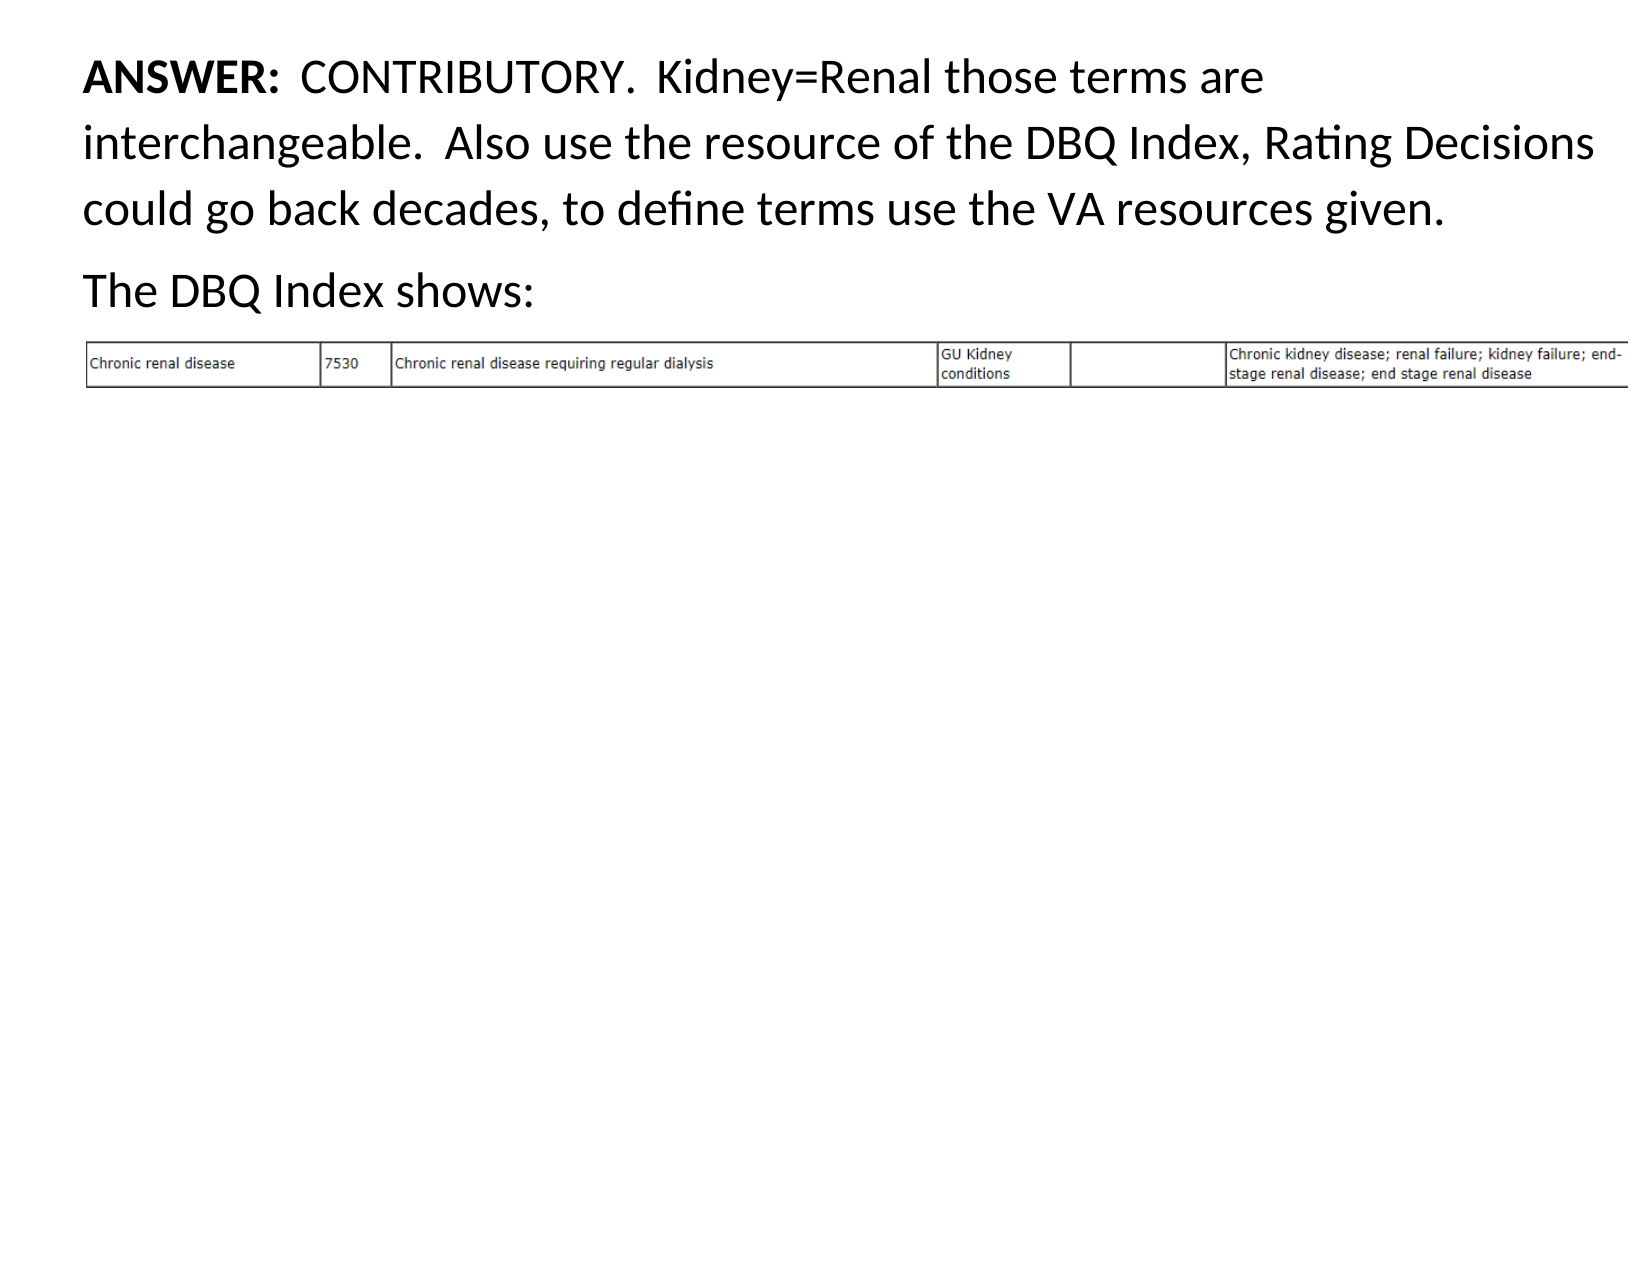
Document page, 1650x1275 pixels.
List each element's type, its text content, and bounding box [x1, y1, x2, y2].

text interchangeable. Also use the resource of the DBQ Index, Rating Decisions could go back decades, to define terms use the VA resources given. [82, 111, 1650, 238]
picture [86, 341, 1628, 388]
text ANSWER: CONTRIBUTORY. Kidney=Renal those terms are [82, 46, 1650, 106]
text The DBQ Index shows: [82, 259, 1650, 320]
